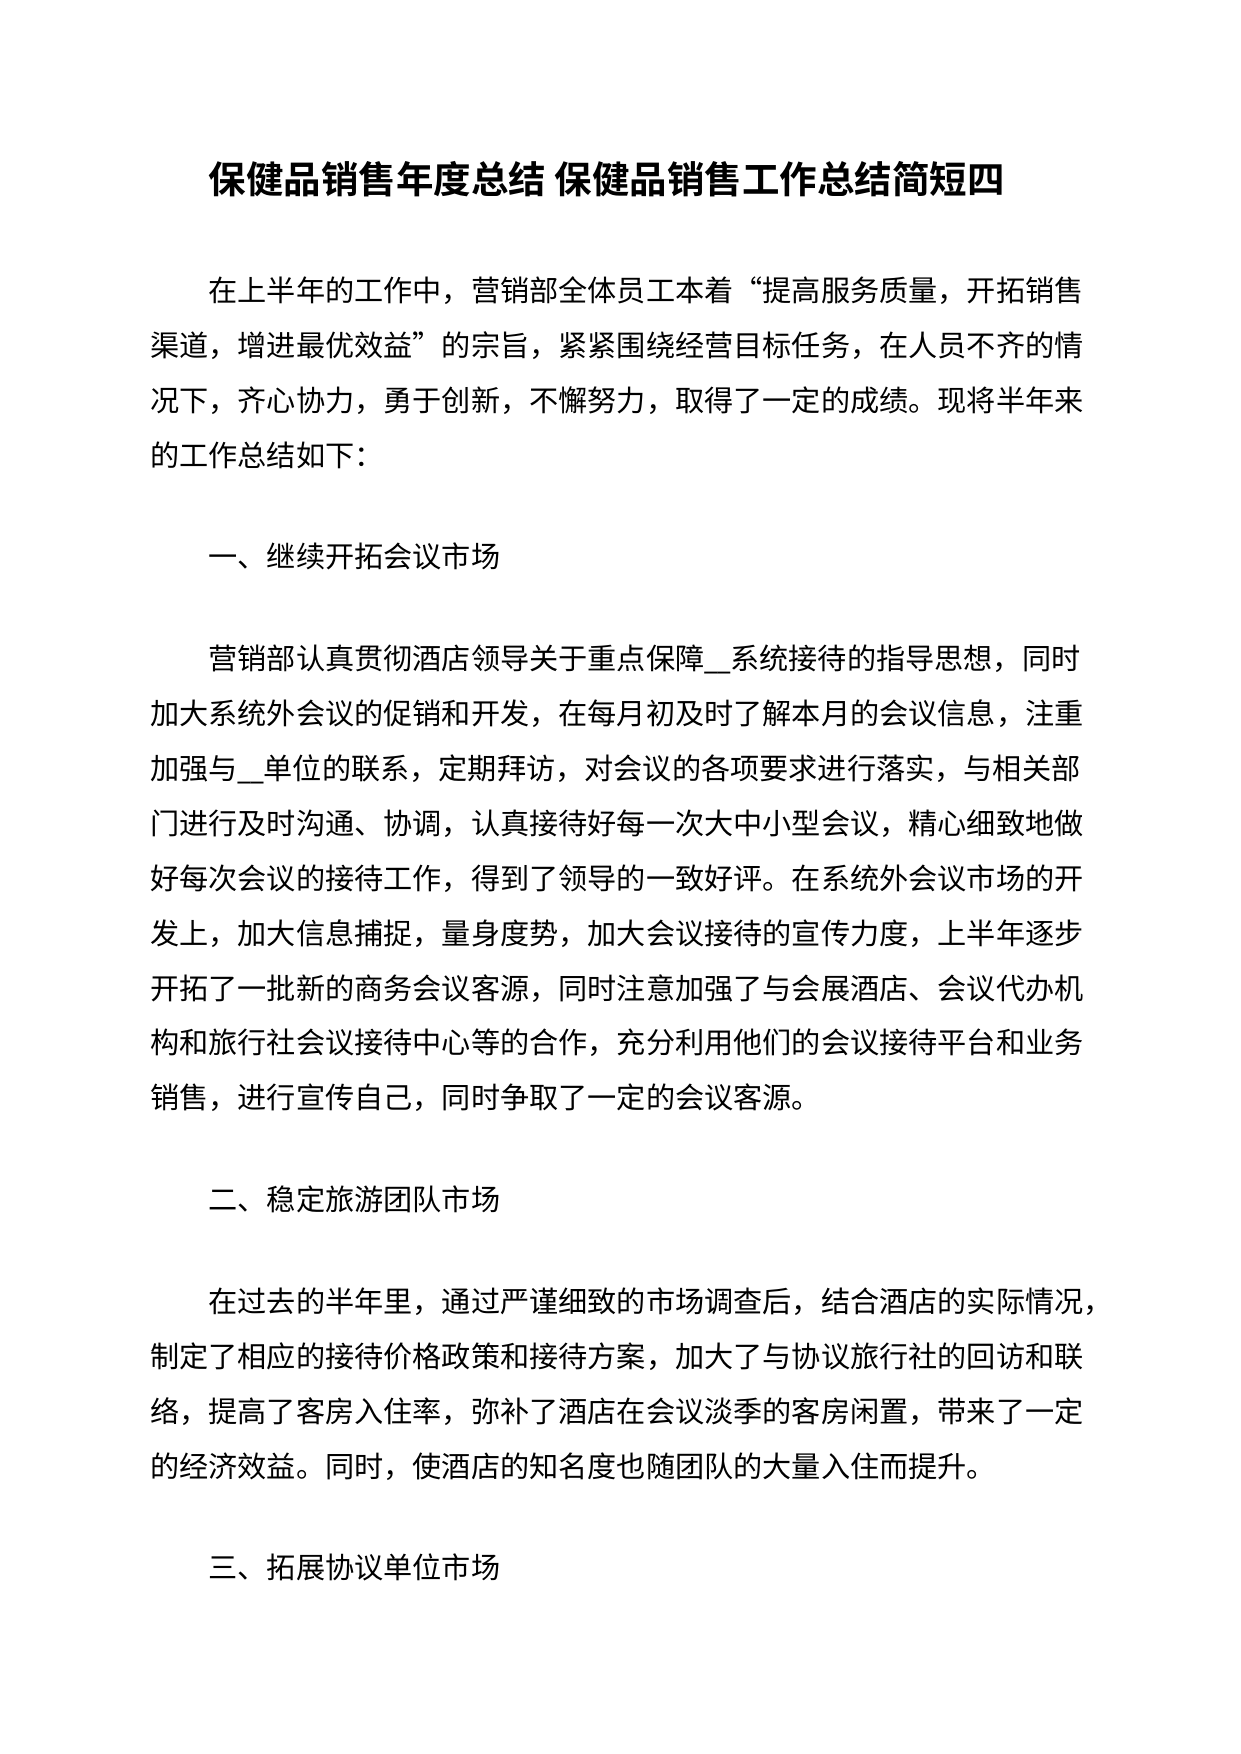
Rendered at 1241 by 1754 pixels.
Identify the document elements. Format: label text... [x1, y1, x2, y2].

text 保健品销售年度总结 保健品销售工作总结简短四 [150, 150, 1090, 204]
text 三、拓展协议单位市场 [150, 1545, 1090, 1587]
text 营销部认真贯彻酒店领导关于重点保障__系统接待的指导思想，同时加大系统外会议的促销和开发，在每月初及时了解本月的会议信息，注重加强与__单位的联系，定期拜访，对会议的各项要求进行落实，与相关部门进行及时沟通、协调，认真接待好每一次大中小型会议，精心细致地做好每次会议的接待工作，得到了领导的一致好评。在系统外会议市场的开发上，加大信息捕捉，量身度势，加大会议接待的宣传力度，上半年逐步开拓了一批新的商务会议客源，同时注意加强了与会展酒店、会议代办机构和旅行社会议接待中心等的合作，充分利用他们的会议接待平台和业务销售，进行宣传自己，同时争取了一定的会议客源。 [150, 636, 1090, 1117]
text 一、继续开拓会议市场 [150, 534, 1090, 576]
text 二、稳定旅游团队市场 [150, 1177, 1090, 1219]
text 在过去的半年里，通过严谨细致的市场调查后，结合酒店的实际情况，制定了相应的接待价格政策和接待方案，加大了与协议旅行社的回访和联络，提高了客房入住率，弥补了酒店在会议淡季的客房闲置，带来了一定的经济效益。同时，使酒店的知名度也随团队的大量入住而提升。 [150, 1278, 1090, 1486]
text 在上半年的工作中，营销部全体员工本着“提高服务质量，开拓销售渠道，增进最优效益”的宗旨，紧紧围绕经营目标任务，在人员不齐的情况下，齐心协力，勇于创新，不懈努力，取得了一定的成绩。现将半年来的工作总结如下： [150, 267, 1090, 474]
